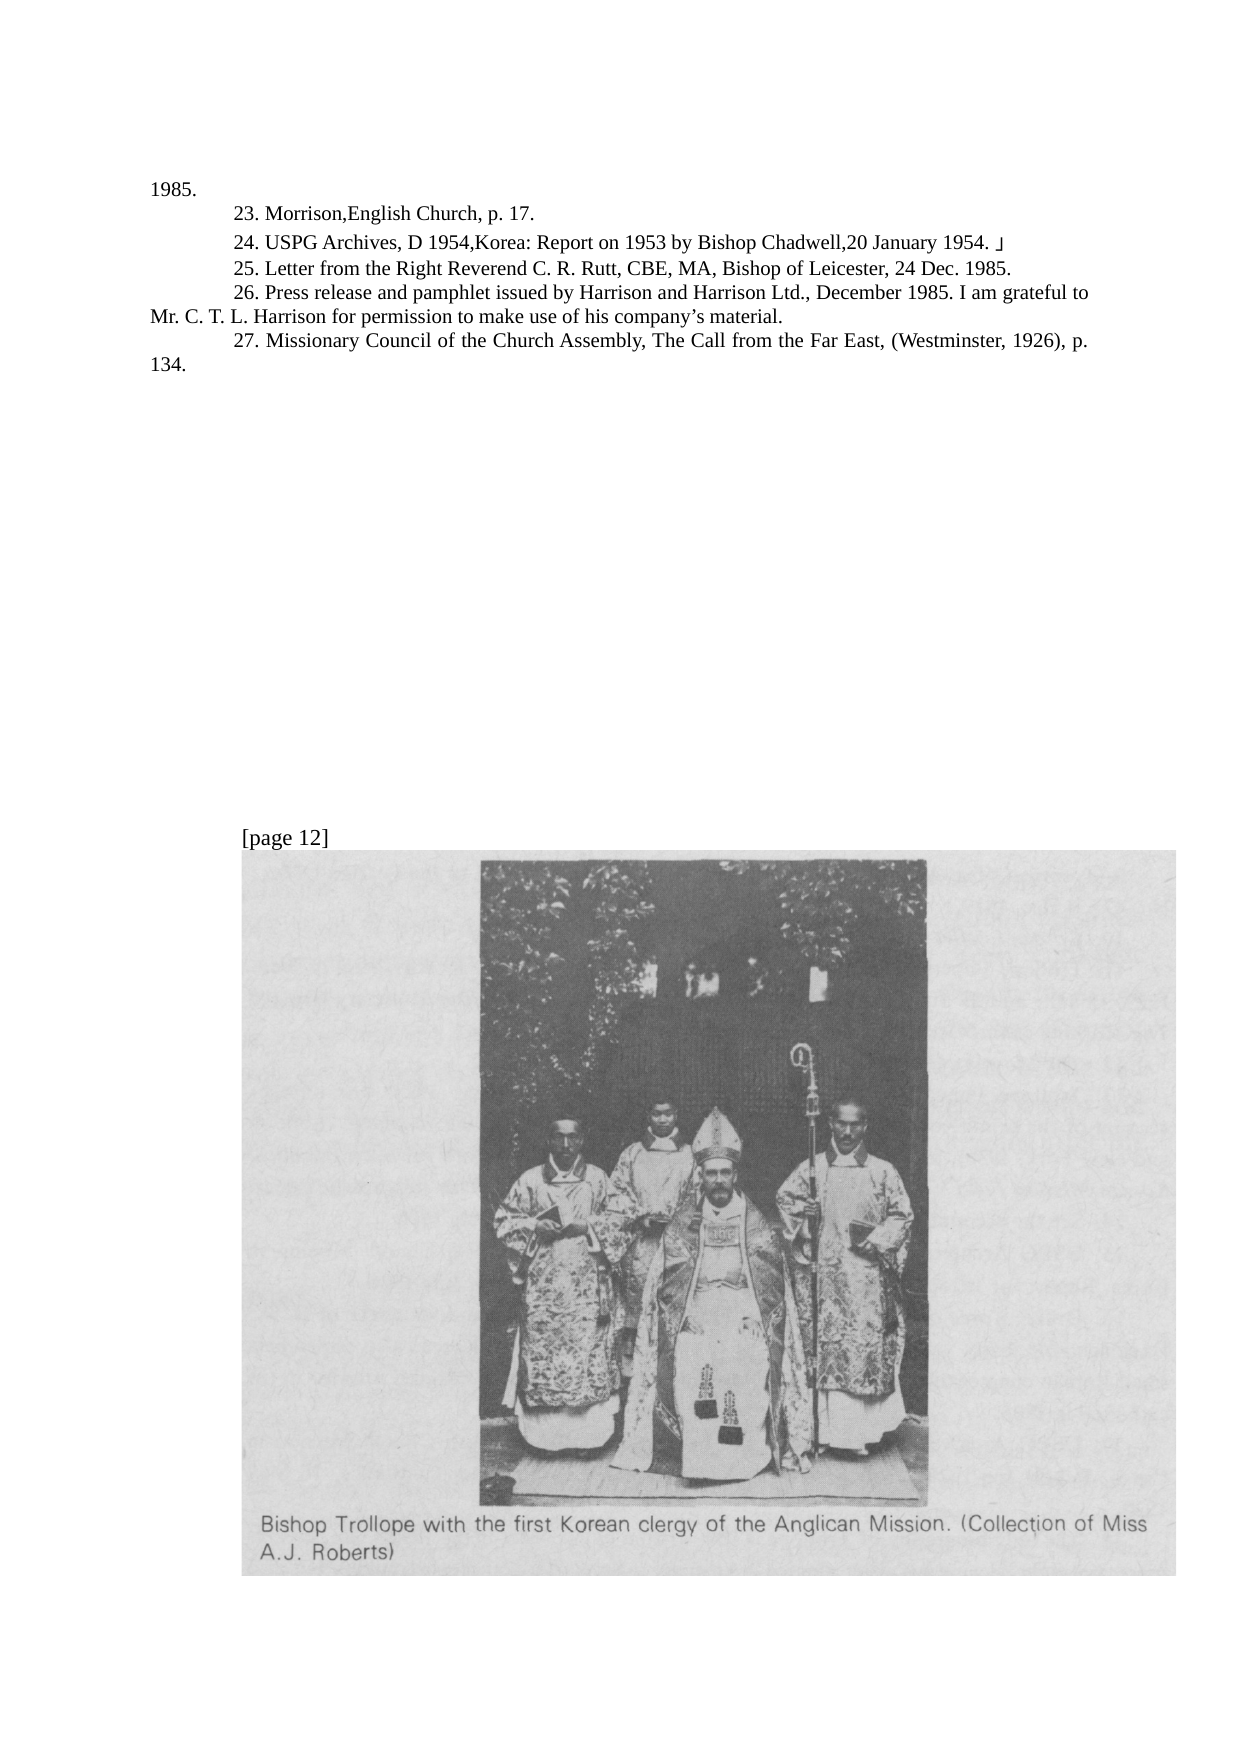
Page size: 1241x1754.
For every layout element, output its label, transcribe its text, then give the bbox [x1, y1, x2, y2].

text 25. Letter from the Right Reverend C. R. Rutt, CBE, MA, Bishop of Leicester, 24 Dec. 1985. [150, 256, 1090, 279]
text [page 12] [150, 824, 1090, 850]
text 26. Press release and pamphlet issued by Harrison and Harrison Ltd., December 1985. I am grateful to Mr. C. T. L. Harrison for permission to make use of his company’s material. [150, 279, 1090, 328]
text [150, 177, 1090, 201]
text 23. Morrison,English Church, p. 17. [150, 201, 1090, 225]
picture [241, 850, 1177, 1576]
text 24. USPG Archives, D 1954,Korea: Report on 1953 by Bishop Chadwell,20 January 1954. 」 [150, 225, 1090, 256]
text 27. Missionary Council of the Church Assembly, The Call from the Far East, (Westminster, 1926), p. 134. [150, 328, 1090, 376]
